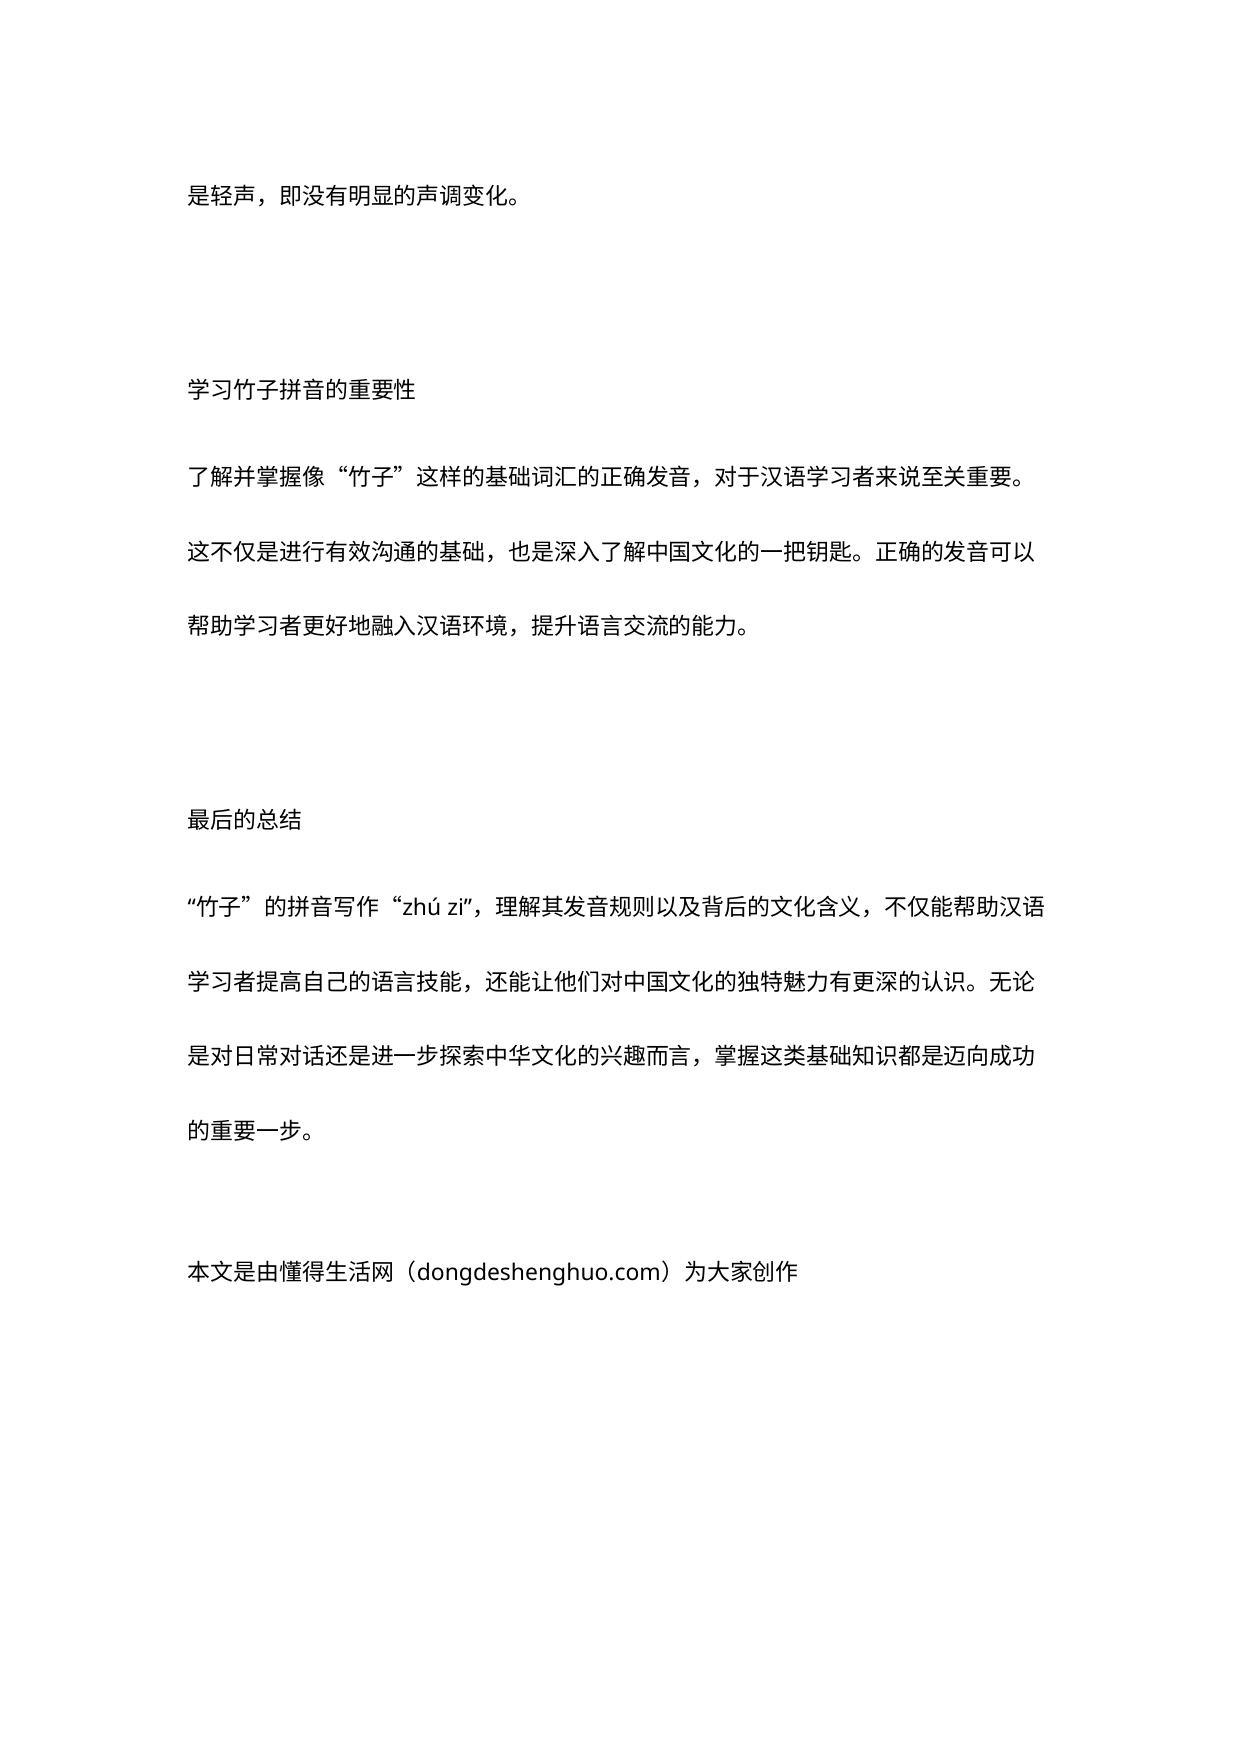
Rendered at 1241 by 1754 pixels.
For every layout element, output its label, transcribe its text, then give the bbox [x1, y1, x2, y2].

text 最后的总结 [187, 786, 1053, 851]
text 学习竹子拼音的重要性 [187, 356, 1053, 421]
text 本文是由懂得生活网（dongdeshenghuo.com）为大家创作 [187, 1237, 1053, 1302]
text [187, 162, 1053, 227]
text “竹子”的拼音写作“zhú zi”，理解其发音规则以及背后的文化含义，不仅能帮助汉语学习者提高自己的语言技能，还能让他们对中国文化的独特魅力有更深的认识。无论是对日常对话还是进一步探索中华文化的兴趣而言，掌握这类基础知识都是迈向成功的重要一步。 [187, 873, 1053, 1162]
text 了解并掌握像“竹子”这样的基础词汇的正确发音，对于汉语学习者来说至关重要。这不仅是进行有效沟通的基础，也是深入了解中国文化的一把钥匙。正确的发音可以帮助学习者更好地融入汉语环境，提升语言交流的能力。 [187, 443, 1053, 657]
